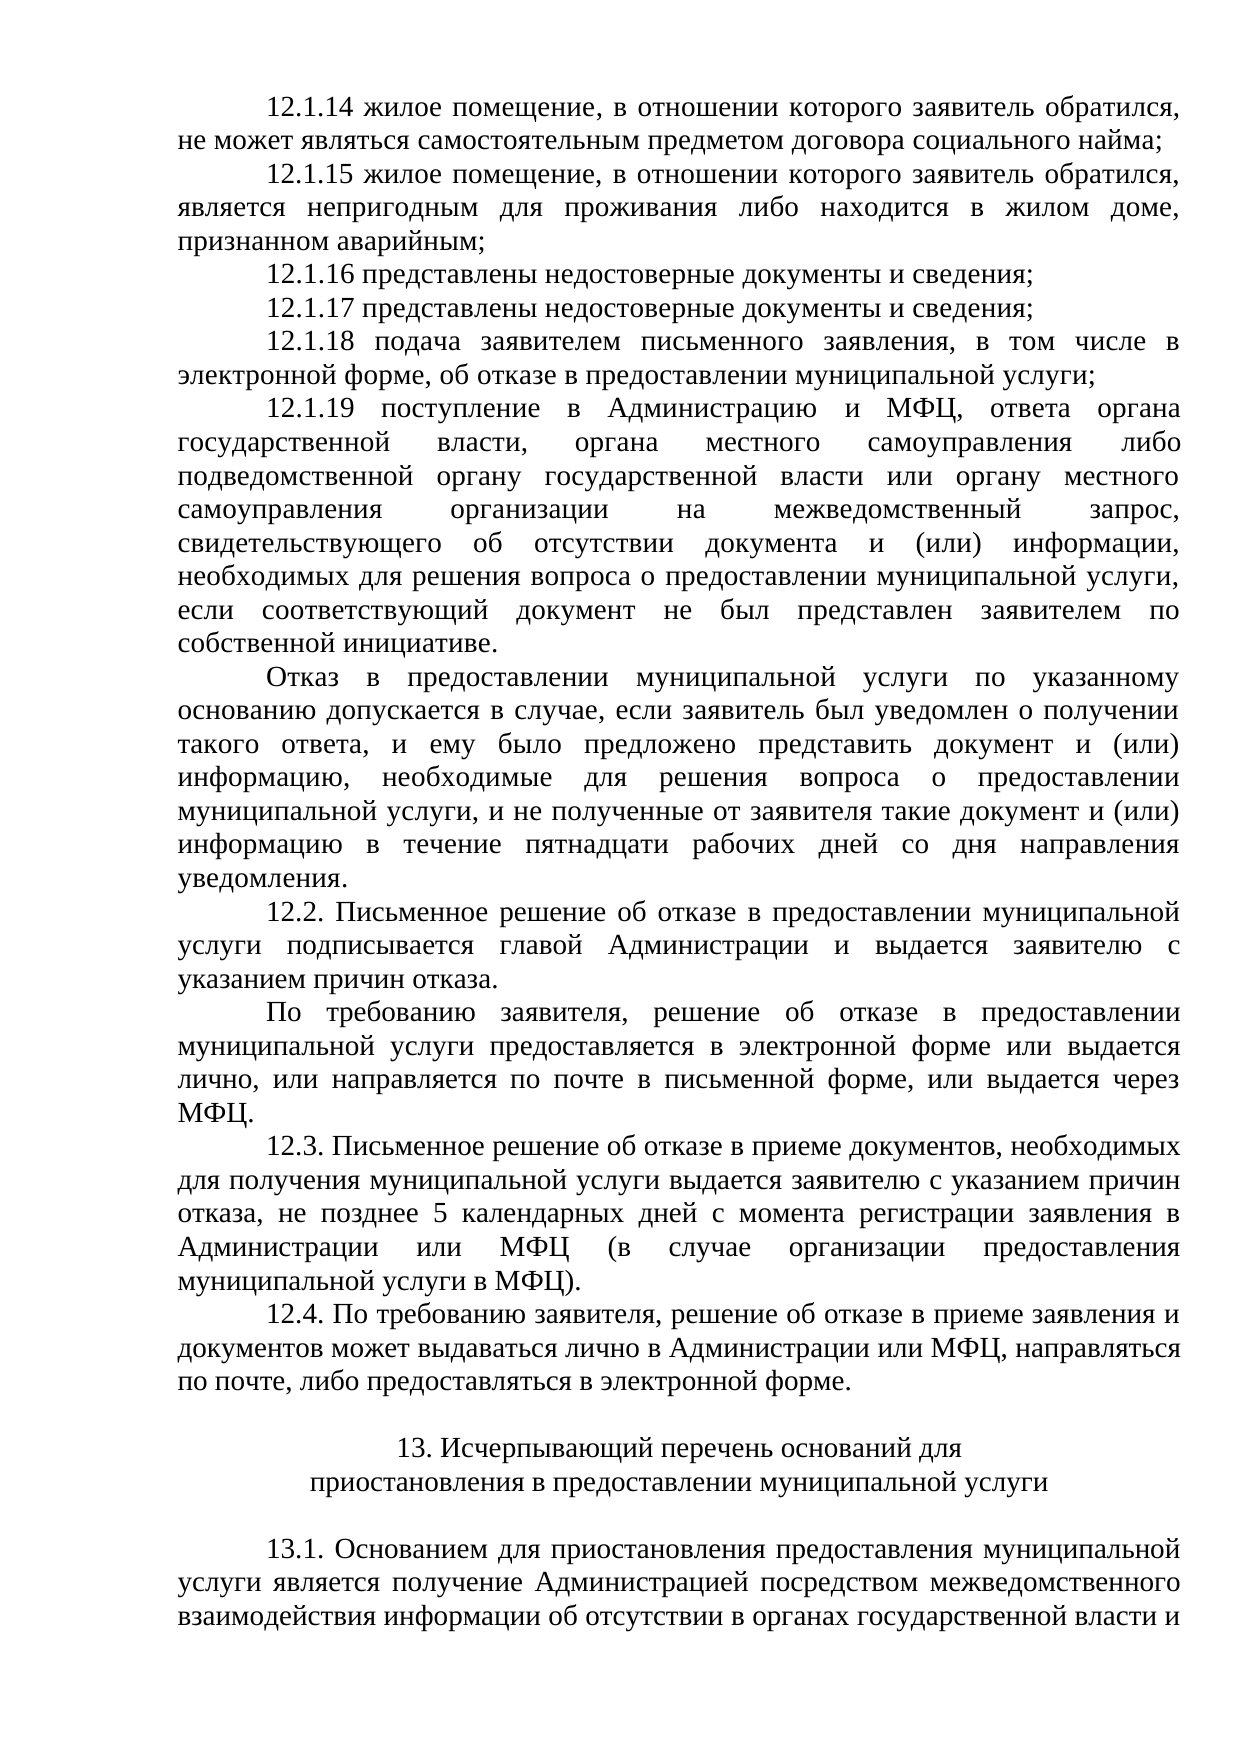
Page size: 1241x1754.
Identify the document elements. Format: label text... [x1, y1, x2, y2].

text 12.4. По требованию заявителя, решение об отказе в приеме заявления и документов может выдаваться лично в Администрации или МФЦ, направляться по почте, либо предоставляться в электронной форме. [177, 1296, 1181, 1397]
text 13. Исчерпывающий перечень оснований для [177, 1430, 1181, 1464]
text 12.1.14 жилое помещение, в отношении которого заявитель обратился, не может являться самостоятельным предметом договора социального найма; [177, 89, 1181, 156]
text 12.1.18 подача заявителем письменного заявления, в том числе в электронной форме, об отказе в предоставлении муниципальной услуги; [177, 323, 1181, 391]
text приостановления в предоставлении муниципальной услуги [177, 1464, 1181, 1497]
text 12.2. Письменное решение об отказе в предоставлении муниципальной услуги подписывается главой Администрации и выдается заявителю с указанием причин отказа. [177, 894, 1181, 994]
text 12.1.15 жилое помещение, в отношении которого заявитель обратился, является непригодным для проживания либо находится в жилом доме, признанном аварийным; [177, 156, 1181, 256]
text 12.3. Письменное решение об отказе в приеме документов, необходимых для получения муниципальной услуги выдается заявителю с указанием причин отказа, не позднее 5 календарных дней с момента регистрации заявления в Администрации или МФЦ (в случае организации предоставления муниципальной услуги в МФЦ). [177, 1128, 1181, 1296]
text Отказ в предоставлении муниципальной услуги по указанному основанию допускается в случае, если заявитель был уведомлен о получении такого ответа, и ему было предложено представить документ и (или) информацию, необходимые для решения вопроса о предоставлении муниципальной услуги, и не полученные от заявителя такие документ и (или) информацию в течение пятнадцати рабочих дней со дня направления уведомления. [177, 659, 1181, 894]
text 12.1.17 представлены недостоверные документы и сведения; [177, 290, 1181, 323]
text По требованию заявителя, решение об отказе в предоставлении муниципальной услуги предоставляется в электронной форме или выдается лично, или направляется по почте в письменной форме, или выдается через МФЦ. [177, 994, 1181, 1128]
text 12.1.19 поступление в Администрацию и МФЦ, ответа органа государственной власти, органа местного самоуправления либо подведомственной органу государственной власти или органу местного самоуправления организации на межведомственный запрос, свидетельствующего об отсутствии документа и (или) информации, необходимых для решения вопроса о предоставлении муниципальной услуги, если соответствующий документ не был представлен заявителем по собственной инициативе. [177, 391, 1181, 659]
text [177, 1531, 1181, 1632]
text 12.1.16 представлены недостоверные документы и сведения; [177, 256, 1181, 290]
